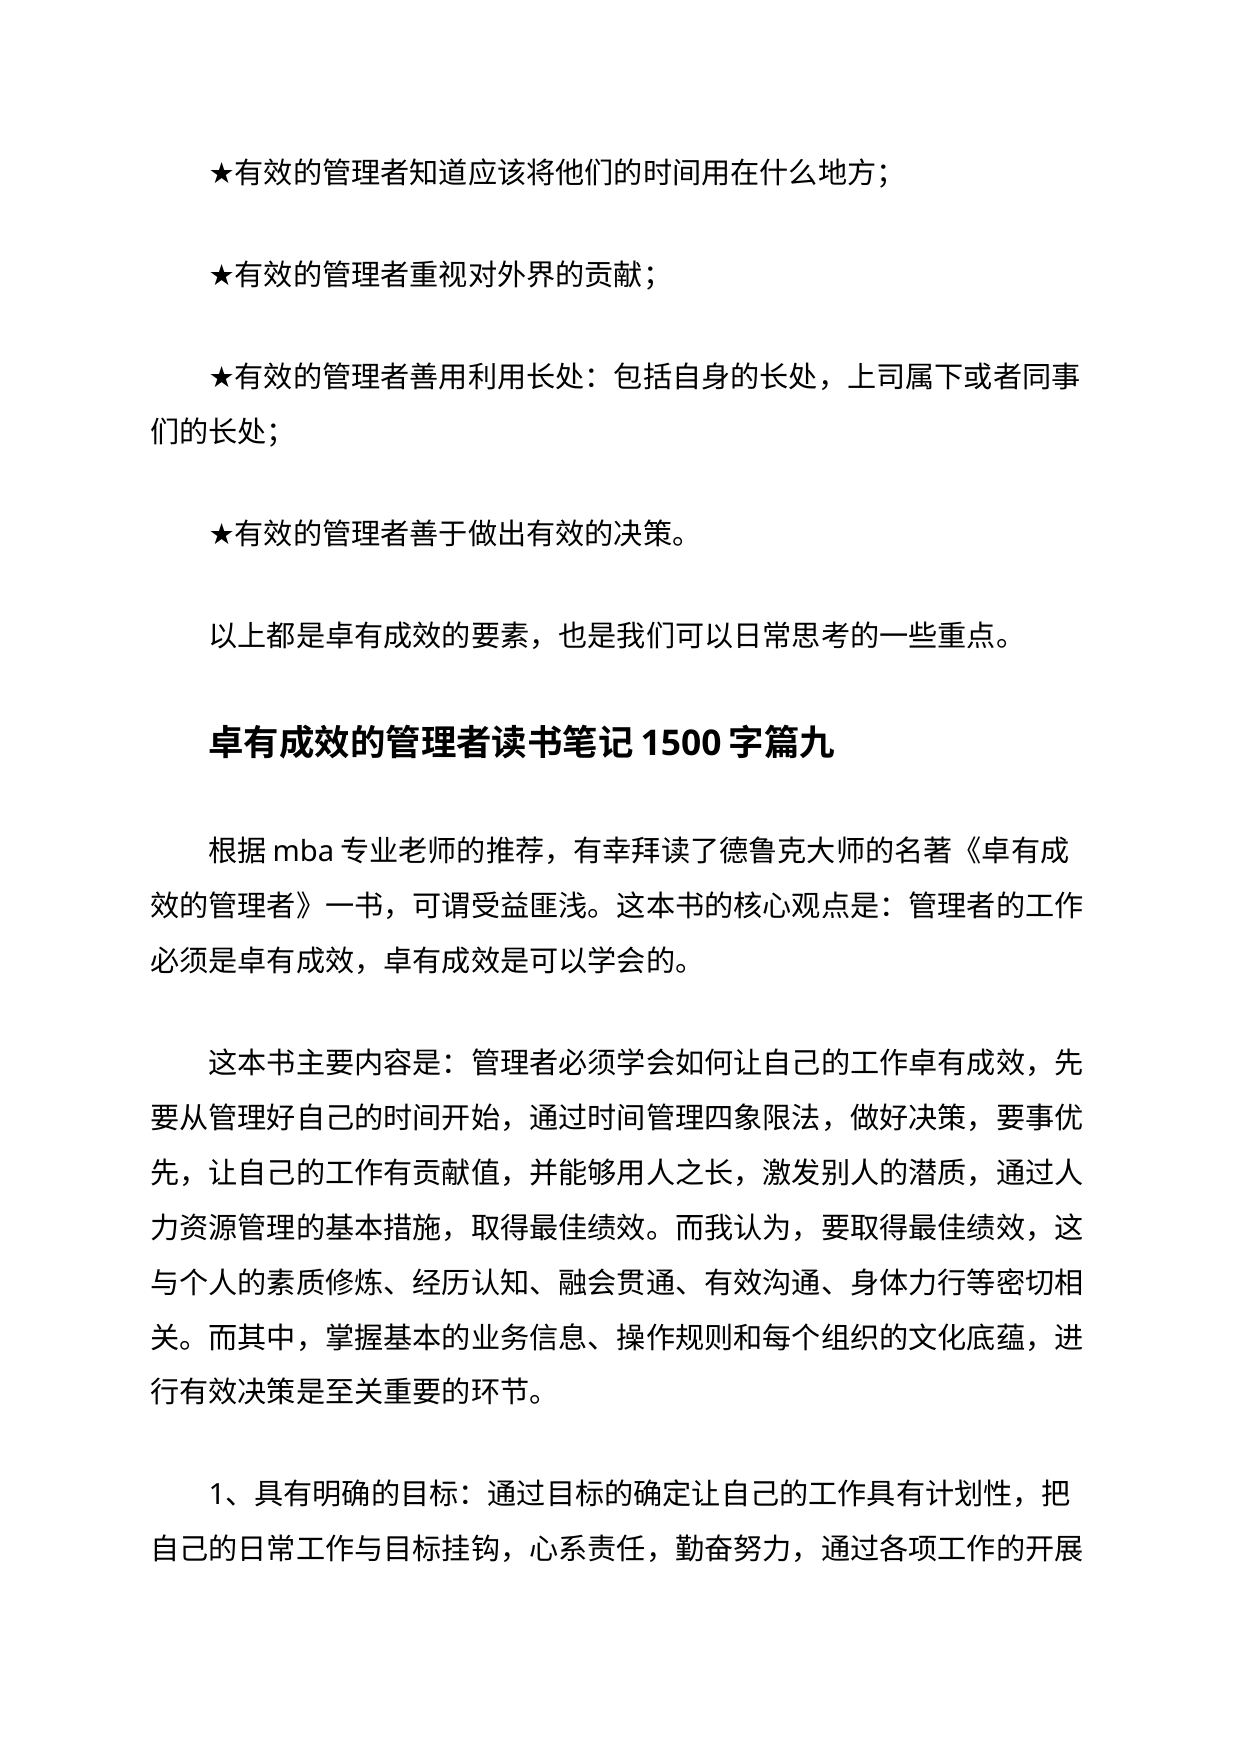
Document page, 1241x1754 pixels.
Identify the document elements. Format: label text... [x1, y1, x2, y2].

text 根据mba专业老师的推荐，有幸拜读了德鲁克大师的名著《卓有成效的管理者》一书，可谓受益匪浅。这本书的核心观点是：管理者的工作必须是卓有成效，卓有成效是可以学会的。 [150, 828, 1090, 980]
text ★有效的管理者重视对外界的贡献； [150, 252, 1090, 294]
text 以上都是卓有成效的要素，也是我们可以日常思考的一些重点。 [150, 613, 1090, 655]
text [150, 1471, 1090, 1568]
text 卓有成效的管理者读书笔记1500字篇九 [150, 714, 1090, 766]
text ★有效的管理者善用利用长处：包括自身的长处，上司属下或者同事们的长处； [150, 354, 1090, 451]
text 这本书主要内容是：管理者必须学会如何让自己的工作卓有成效，先要从管理好自己的时间开始，通过时间管理四象限法，做好决策，要事优先，让自己的工作有贡献值，并能够用人之长，激发别人的潜质，通过人力资源管理的基本措施，取得最佳绩效。而我认为，要取得最佳绩效，这与个人的素质修炼、经历认知、融会贯通、有效沟通、身体力行等密切相关。而其中，掌握基本的业务信息、操作规则和每个组织的文化底蕴，进行有效决策是至关重要的环节。 [150, 1040, 1090, 1411]
text ★有效的管理者善于做出有效的决策。 [150, 511, 1090, 553]
text ★有效的管理者知道应该将他们的时间用在什么地方； [150, 150, 1090, 192]
